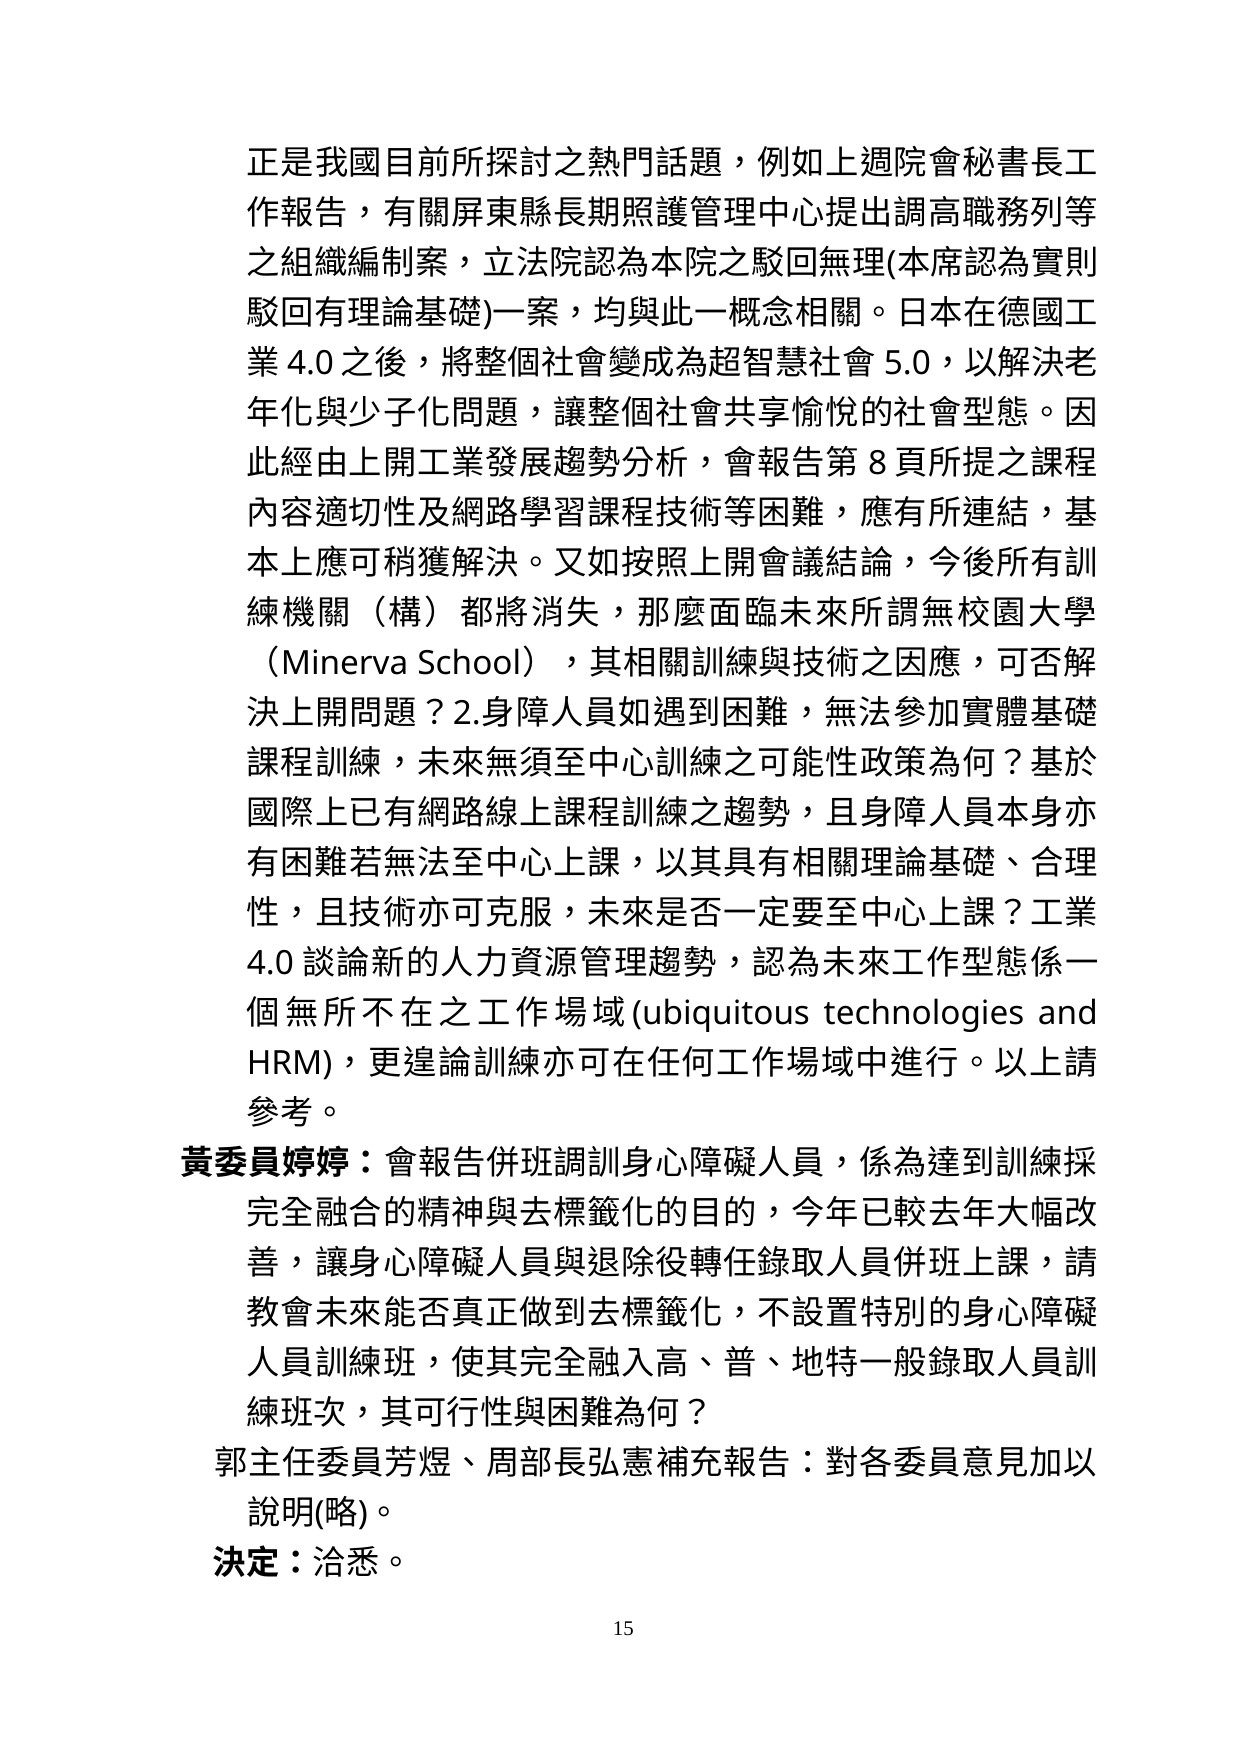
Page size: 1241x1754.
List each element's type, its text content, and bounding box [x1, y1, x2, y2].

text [180, 135, 1098, 1135]
text 黃委員婷婷：會報告併班調訓身心障礙人員，係為達到訓練採完全融合的精神與去標籤化的目的，今年已較去年大幅改善，讓身心障礙人員與退除役轉任錄取人員併班上課，請教會未來能否真正做到去標籤化，不設置特別的身心障礙人員訓練班，使其完全融入高、普、地特一般錄取人員訓練班次，其可行性與困難為何？ [180, 1135, 1098, 1435]
text 郭主任委員芳煜、周部長弘憲補充報告：對各委員意見加以說明(略)。 [214, 1435, 1098, 1535]
text 決定：洽悉。 [179, 1535, 1098, 1585]
